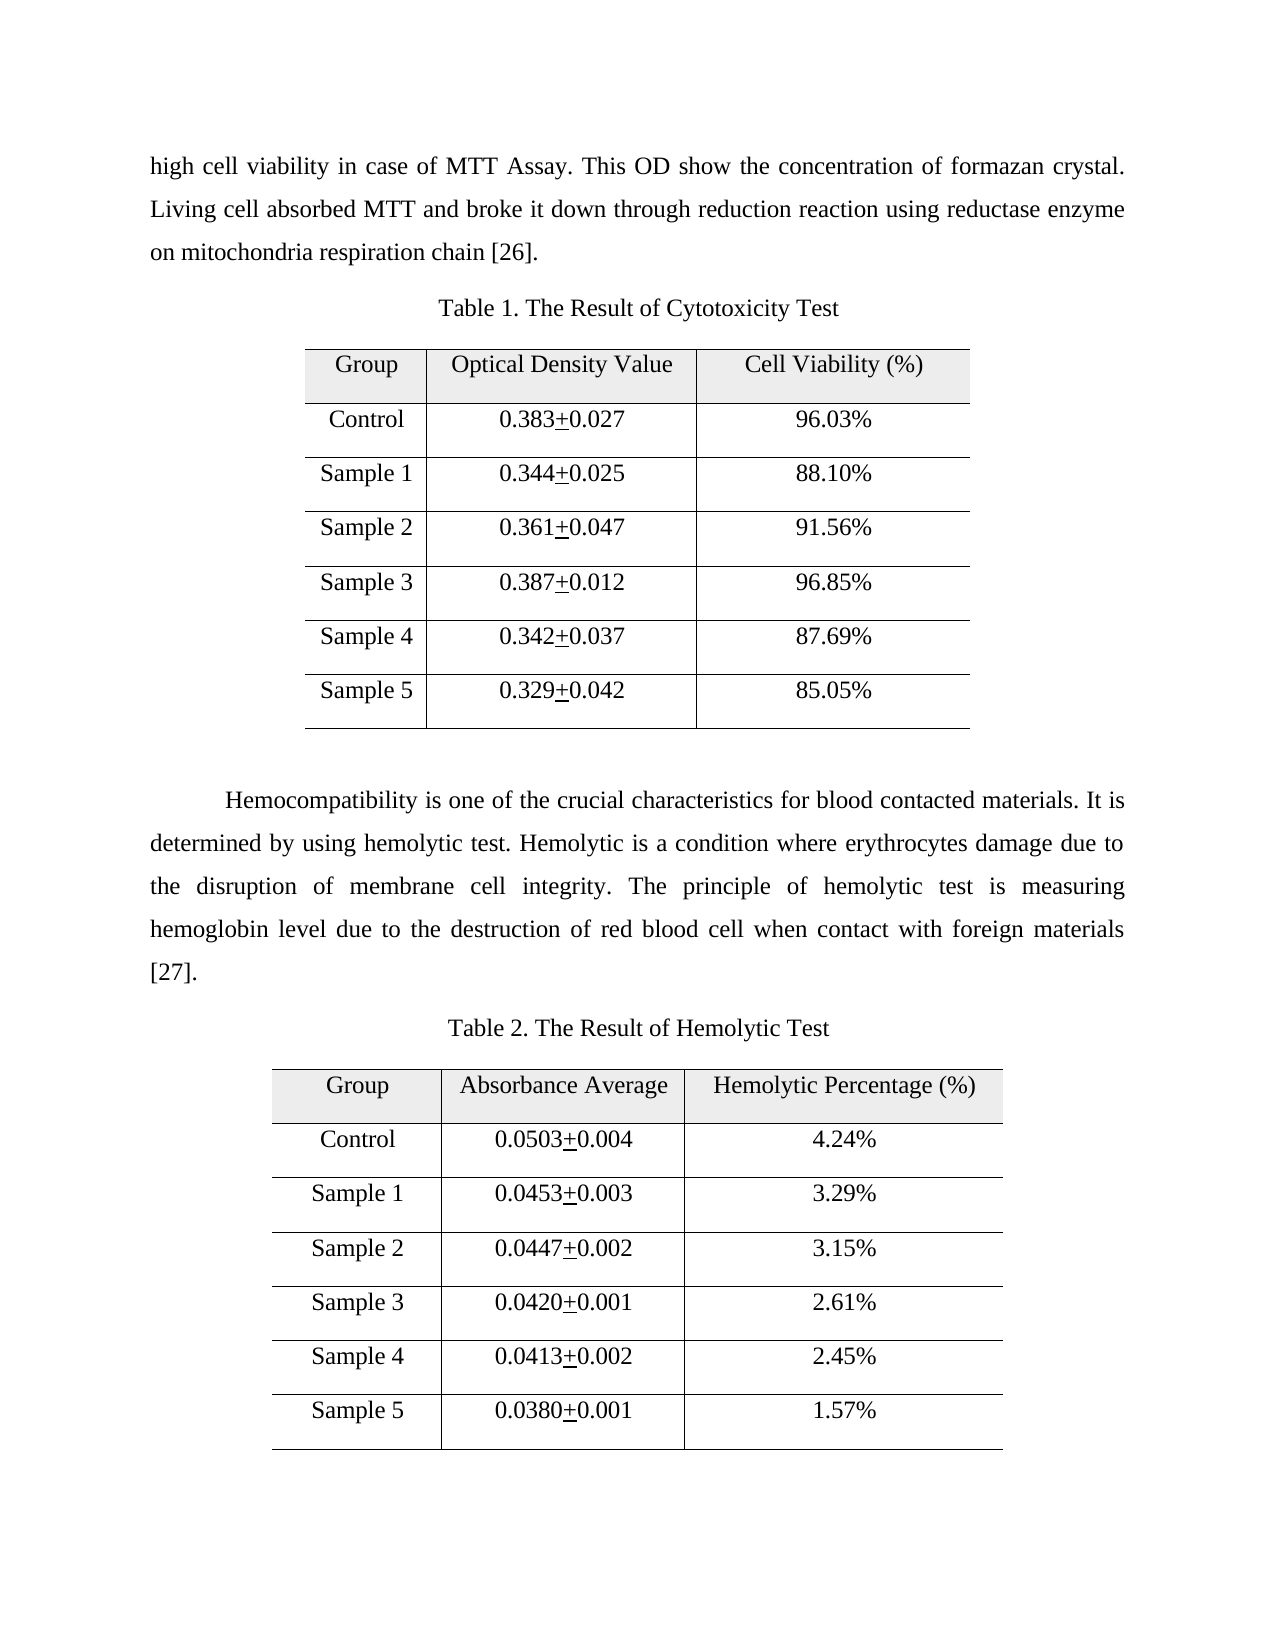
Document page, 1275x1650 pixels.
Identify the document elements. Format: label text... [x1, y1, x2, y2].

table_cell 96.85% [697, 567, 970, 620]
table_cell 3.15% [685, 1233, 1003, 1286]
table_header Group [272, 1070, 441, 1123]
table_cell Sample 1 [272, 1178, 441, 1232]
table_header Hemolytic Percentage (%) [685, 1070, 1003, 1123]
table_cell Sample 2 [272, 1233, 441, 1286]
text Table 2. The Result of Hemolytic Test [150, 1013, 1127, 1042]
table_cell Sample 2 [305, 512, 426, 566]
table_cell 0.0453+0.003 [442, 1178, 684, 1232]
text Table 1. The Result of Cytotoxicity Test [150, 293, 1127, 322]
table_cell 0.344+0.025 [427, 458, 696, 511]
table_cell 85.05% [697, 675, 970, 728]
table_cell 88.10% [697, 458, 970, 511]
table_cell 2.61% [685, 1287, 1003, 1340]
table_header Optical Density Value [427, 350, 696, 403]
table_cell Control [305, 404, 426, 457]
text Hemocompatibility is one of the crucial characteristics for blood contacted materials. It is determined by using hemolytic test. Hemolytic is a condition where erythrocytes damage due to the disruption of membrane cell integrity. The principle of hemolytic test is measuring hemoglobin level due to the destruction of red blood cell when contact with foreign materials [27]. [150, 785, 1125, 986]
table_cell Sample 5 [272, 1395, 441, 1449]
table_cell 1.57% [685, 1395, 1003, 1449]
table_cell 0.0380+0.001 [442, 1395, 684, 1449]
table_cell 0.387+0.012 [427, 567, 696, 620]
table_cell 87.69% [697, 621, 970, 674]
table_header Group [305, 350, 426, 403]
table_cell 0.342+0.037 [427, 621, 696, 674]
table_cell 2.45% [685, 1341, 1003, 1394]
table_cell 0.329+0.042 [427, 675, 696, 728]
table_cell Sample 4 [272, 1341, 441, 1394]
table_cell 96.03% [697, 404, 970, 457]
table_cell 4.24% [685, 1124, 1003, 1177]
table_cell Sample 4 [305, 621, 426, 674]
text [150, 151, 1125, 266]
table_cell 0.361+0.047 [427, 512, 696, 566]
table_cell Sample 5 [305, 675, 426, 728]
table_cell Sample 1 [305, 458, 426, 511]
table_header Absorbance Average [442, 1070, 684, 1123]
table_cell 0.383+0.027 [427, 404, 696, 457]
table_cell Sample 3 [272, 1287, 441, 1340]
table_header Cell Viability (%) [697, 350, 970, 403]
table_cell 3.29% [685, 1178, 1003, 1232]
table_cell 0.0503+0.004 [442, 1124, 684, 1177]
table_cell Control [272, 1124, 441, 1177]
table_cell Sample 3 [305, 567, 426, 620]
table_cell 0.0420+0.001 [442, 1287, 684, 1340]
table_cell 0.0413+0.002 [442, 1341, 684, 1394]
table_cell 91.56% [697, 512, 970, 566]
table_cell 0.0447+0.002 [442, 1233, 684, 1286]
